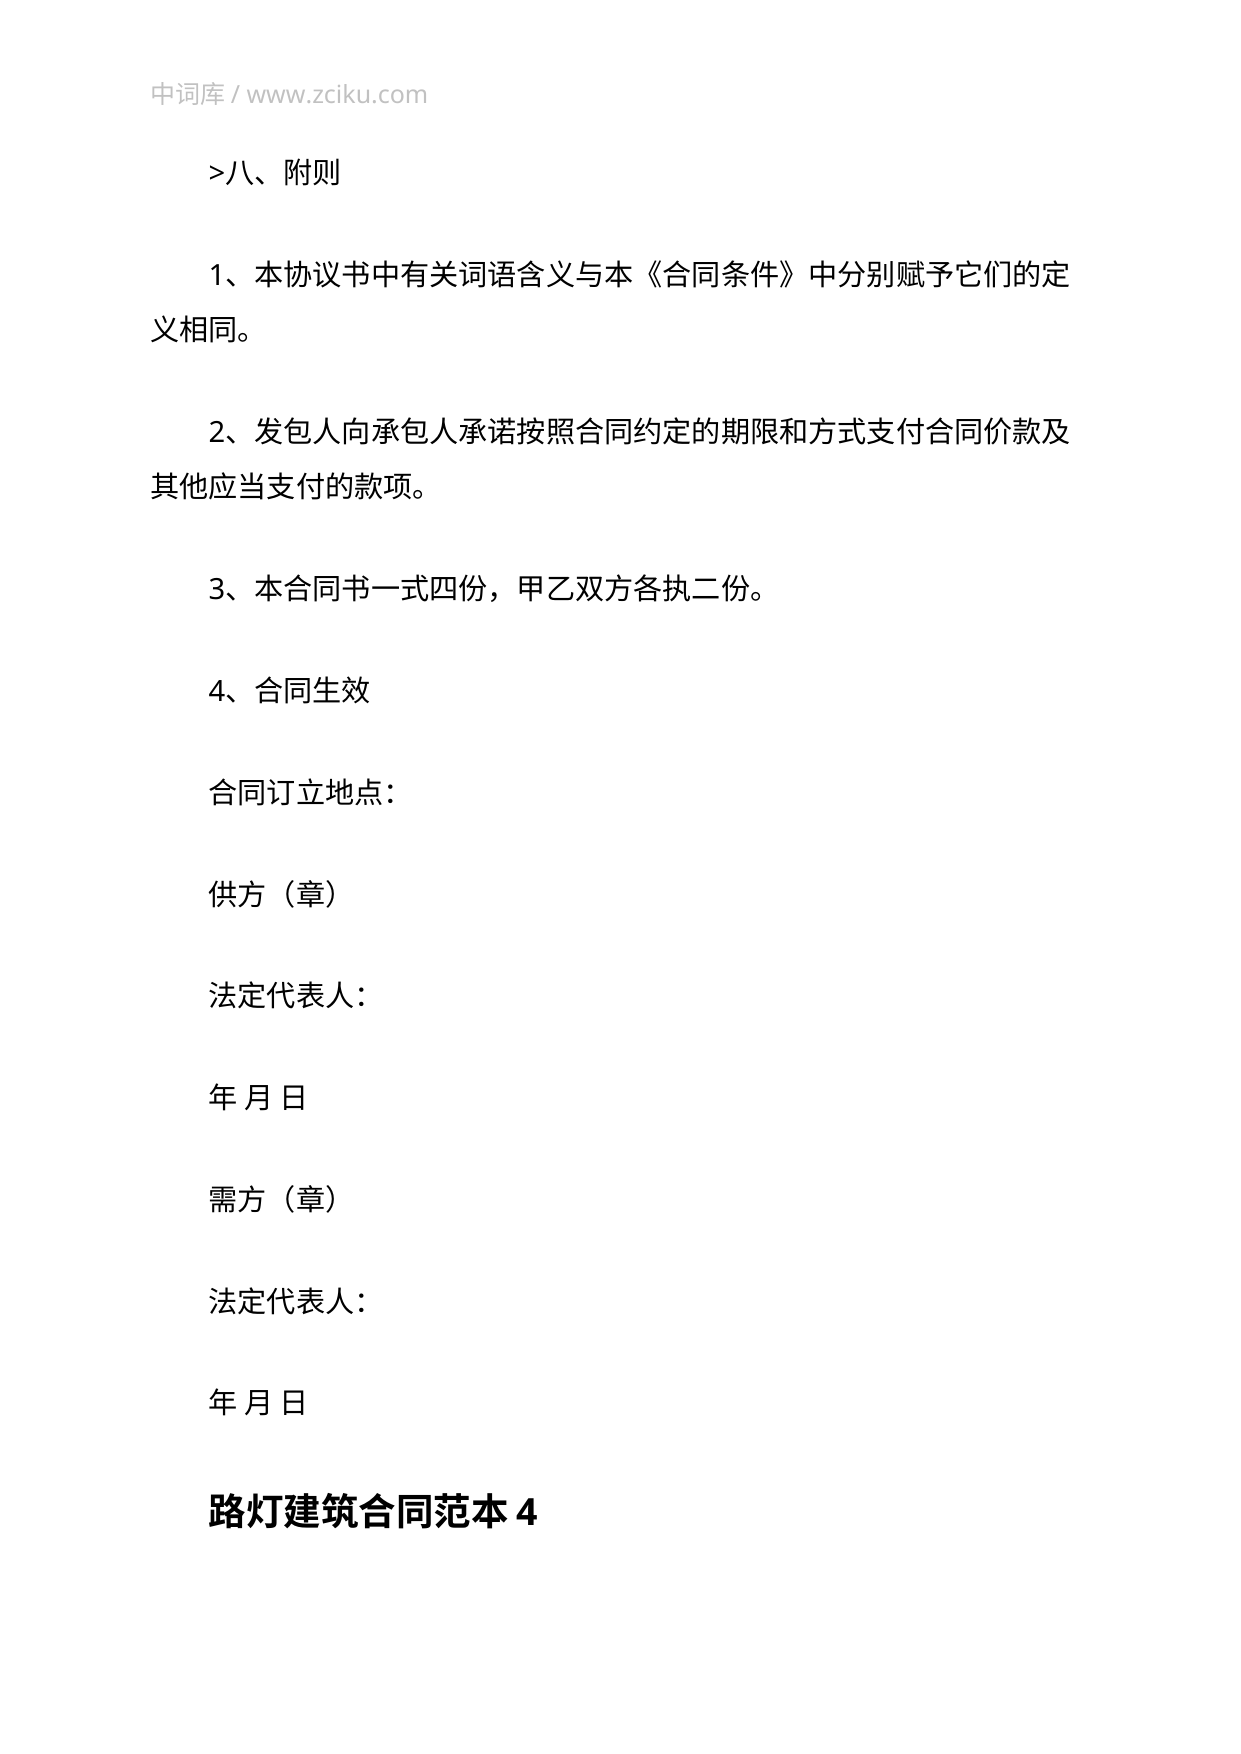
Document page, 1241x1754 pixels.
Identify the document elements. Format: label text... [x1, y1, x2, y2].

text 1、本协议书中有关词语含义与本《合同条件》中分别赋予它们的定义相同。 [150, 252, 1090, 349]
text 路灯建筑合同范本4 [150, 1482, 1090, 1536]
text 合同订立地点： [150, 769, 1090, 812]
text 4、合同生效 [150, 667, 1090, 710]
text 2、发包人向承包人承诺按照合同约定的期限和方式支付合同价款及其他应当支付的款项。 [150, 409, 1090, 506]
text 法定代表人： [150, 1278, 1090, 1321]
text 年 月 日 [150, 1380, 1090, 1422]
text 需方（章） [150, 1177, 1090, 1219]
text 法定代表人： [150, 973, 1090, 1015]
text 3、本合同书一式四份，甲乙双方各执二份。 [150, 566, 1090, 608]
text 供方（章） [150, 871, 1090, 913]
text >八、附则 [150, 150, 1090, 192]
text 年 月 日 [150, 1075, 1090, 1117]
